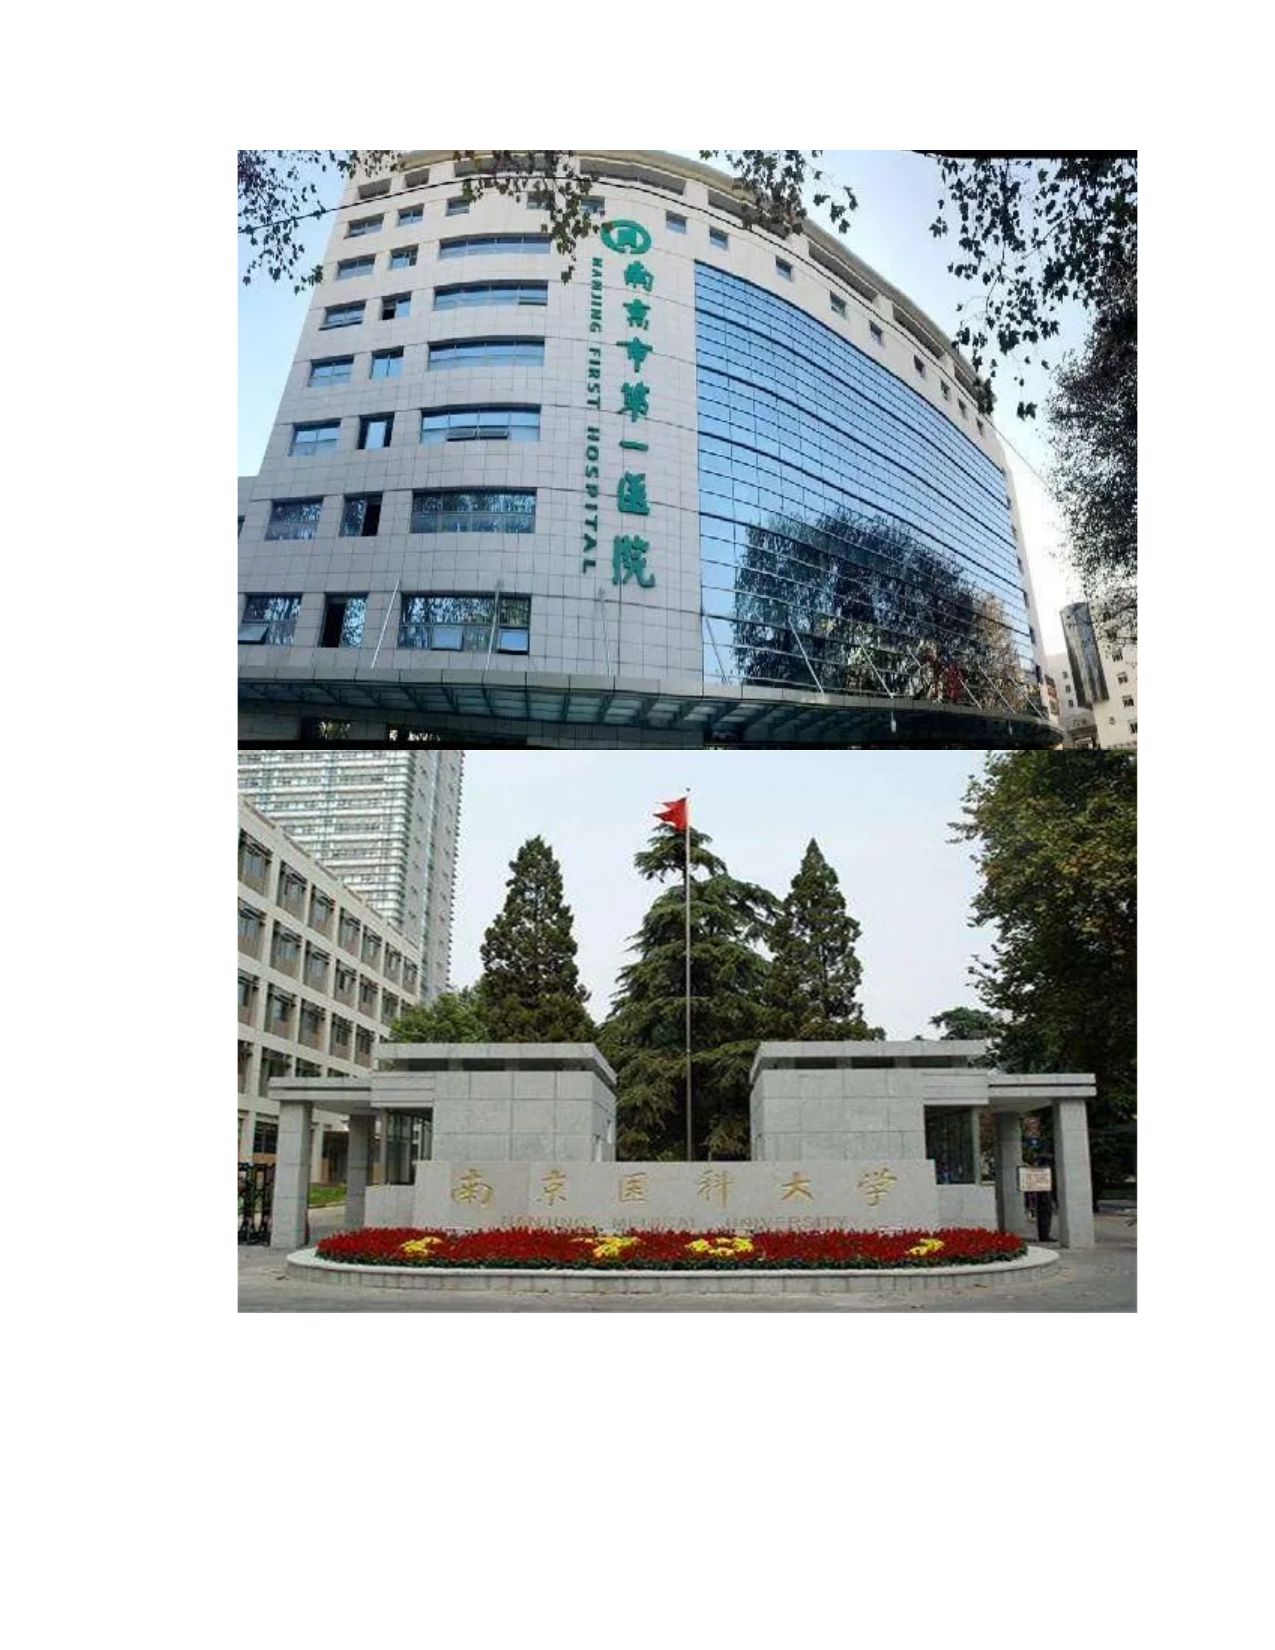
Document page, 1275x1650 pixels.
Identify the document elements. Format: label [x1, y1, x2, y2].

picture [237, 150, 1138, 1313]
